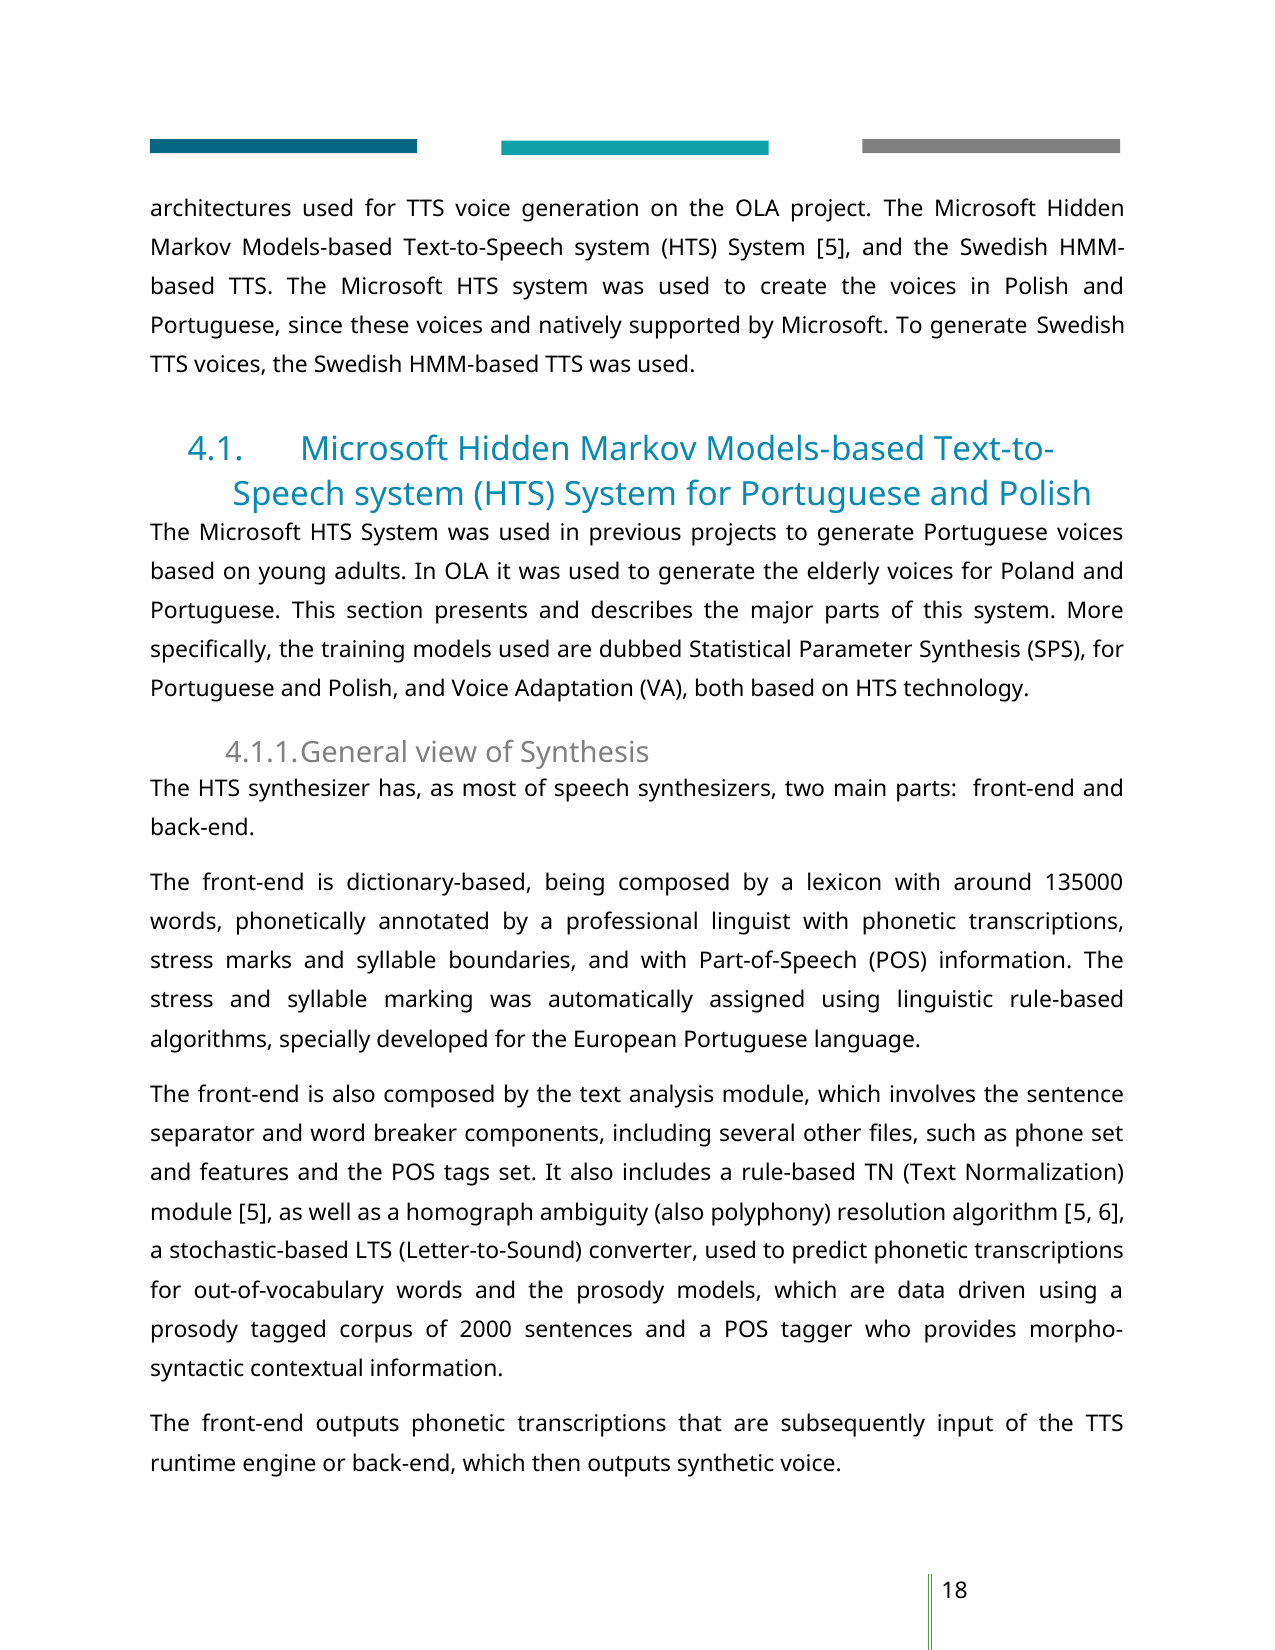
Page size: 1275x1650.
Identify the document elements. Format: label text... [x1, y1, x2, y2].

subtitle General view of Synthesis [225, 732, 1125, 771]
text The front-end outputs phonetic transcriptions that are subsequently input of the TTS runtime engine or back-end, which then outputs synthetic voice. [150, 1407, 1125, 1478]
text The front-end is also composed by the text analysis module, which involves the sentence separator and word breaker components, including several other files, such as phone set and features and the POS tags set. It also includes a rule-based TN (Text Normalization) module [5], as well as a homograph ambiguity (also polyphony) resolution algorithm [5, 6], a stochastic-based LTS (Letter-to-Sound) converter, used to predict phonetic transcriptions for out-of-vocabulary words and the prosody models, which are data driven using a prosody tagged corpus of 2000 sentences and a POS tagger who provides morpho-syntactic contextual information. [150, 1078, 1125, 1383]
text The Microsoft HTS System was used in previous projects to generate Portuguese voices based on young adults. In OLA it was used to generate the elderly voices for Poland and Portuguese. This section presents and describes the major parts of this system. More specifically, the training models used are dubbed Statistical Parameter Synthesis (SPS), for Portuguese and Polish, and Voice Adaptation (VA), both based on HTS technology. [150, 516, 1125, 703]
subtitle Microsoft Hidden Markov Models-based Text-to-Speech system (HTS) System for Portuguese and Polish [187, 425, 1125, 516]
text The front-end is dictionary-based, being composed by a lexicon with around 135000 words, phonetically annotated by a professional linguist with phonetic transcriptions, stress marks and syllable boundaries, and with Part-of-Speech (POS) information. The stress and syllable marking was automatically assigned using linguistic rule-based algorithms, specially developed for the European Portuguese language. [150, 866, 1125, 1054]
text The HTS synthesizer has, as most of speech synthesizers, two main parts: front-end and back-end. [150, 771, 1125, 842]
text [150, 192, 1125, 379]
